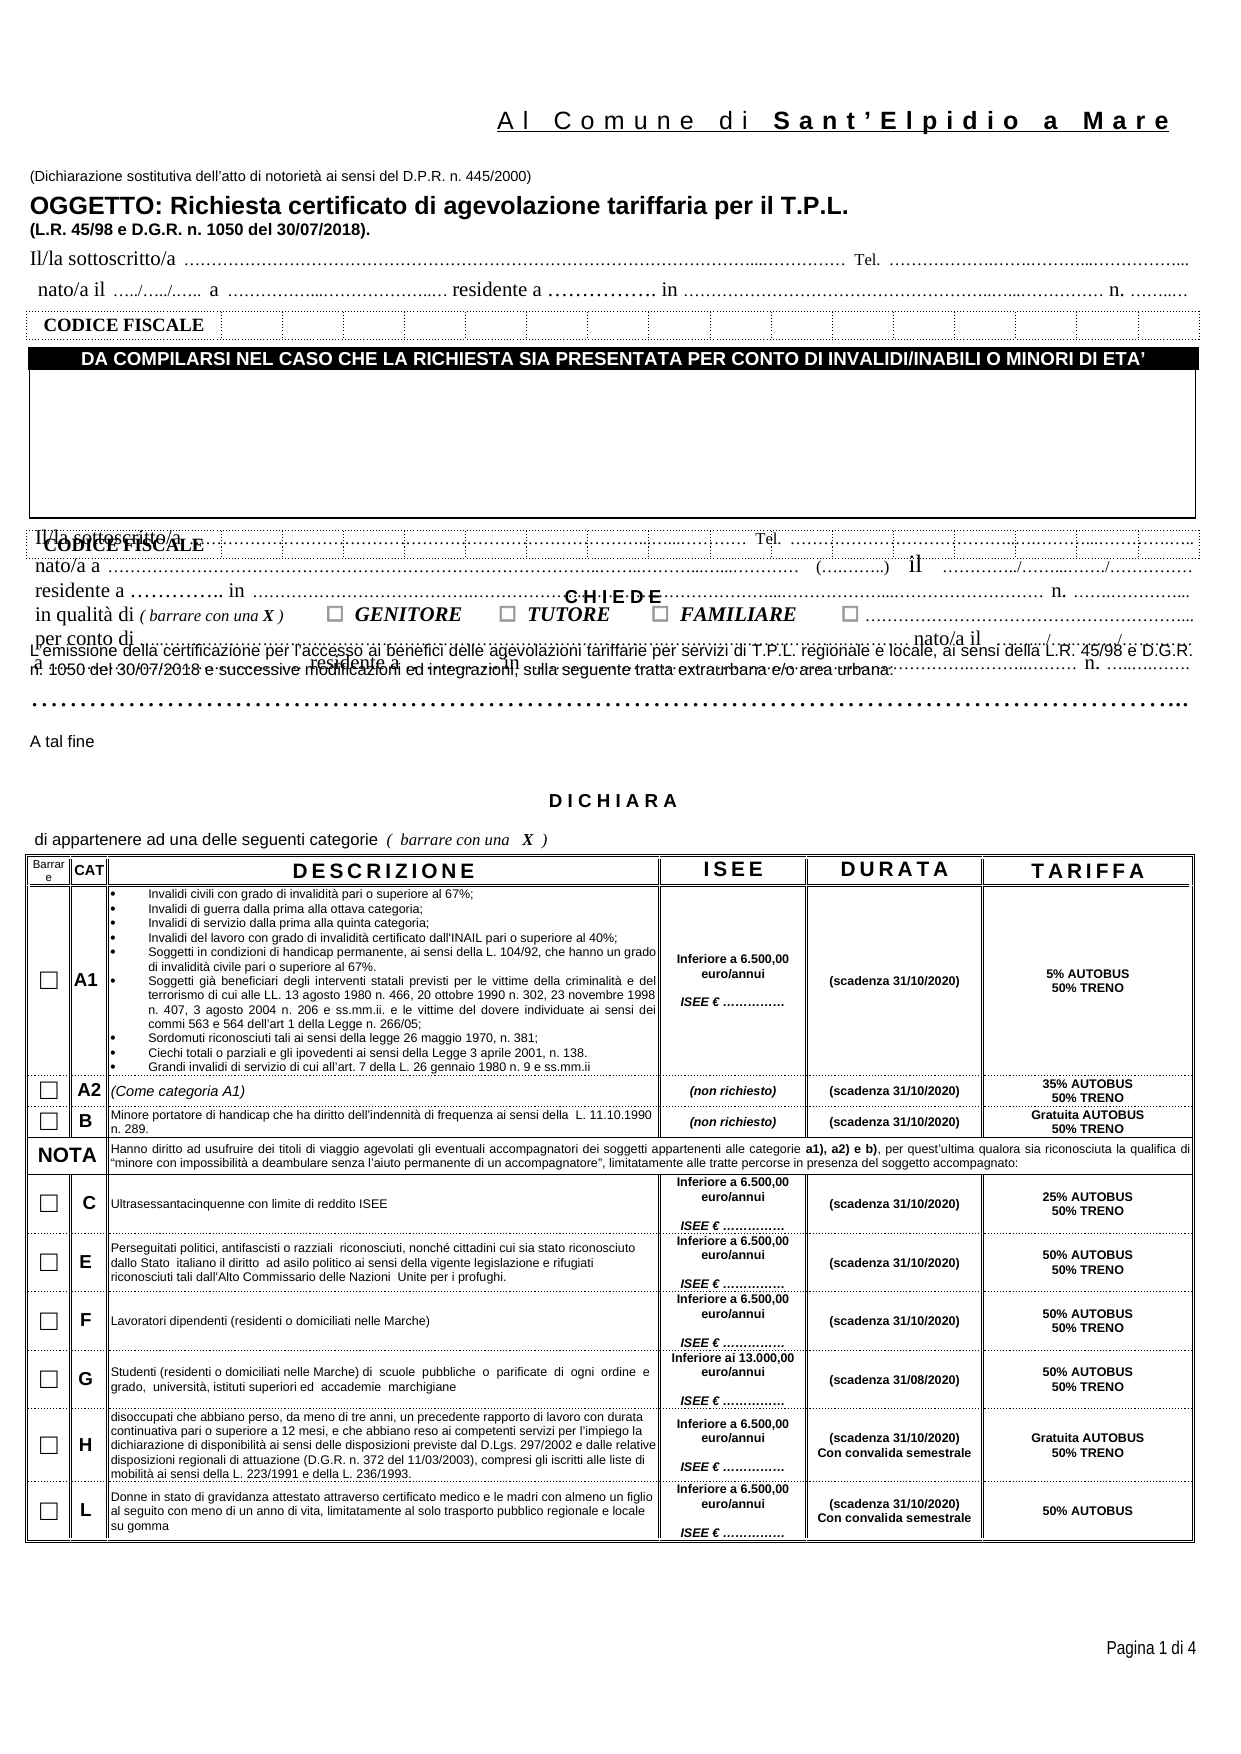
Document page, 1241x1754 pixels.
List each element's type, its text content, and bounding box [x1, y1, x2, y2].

table_header Barrare [27, 855, 71, 884]
table_cell Invalidi civili con grado di invalidità pari o superiore al 67%; Invalidi di guerra dalla prima alla ottava categoria; Invalidi di servizio dalla prima alla quinta categoria; Invalidi del lavoro con grado di invalidità certificato dall'INAIL pari o superiore al 40%; Soggetti in condizioni di handicap permanente, ai sensi della L. 104/92, che hanno un grado di invalidità civile pari o superiore al 67%. Soggetti già beneficiari degli interventi statali previsti per le vittime della criminalità e del terrorismo di cui alle LL. 13 agosto 1980 n. 466, 20 ottobre 1990 n. 302, 23 novembre 1998 n. 407, 3 agosto 2004 n. 206 e ss.mm.ii. e le vittime del dovere individuate ai sensi dei commi 563 e 564 dell’art 1 della Legge n. 266/05; Sordomuti riconosciuti tali ai sensi della legge 26 maggio 1970, n. 381; Ciechi totali o parziali e gli ipovedenti ai sensi della Legge 3 aprile 2001, n. 138. Grandi invalidi di servizio di cui all’art. 7 della L. 26 gennaio 1980 n. 9 e ss.mm.ii [109, 887, 658, 1074]
table_header [588, 311, 649, 339]
table_header CODICE FISCALE [26, 530, 221, 558]
table_cell (scadenza 31/10/2020) [808, 1291, 981, 1350]
table_cell (scadenza 31/10/2020) [808, 1106, 981, 1137]
table_cell □ [28, 1350, 69, 1408]
table_header DESCRIZIONE [108, 857, 659, 884]
table_cell □ [28, 1075, 69, 1106]
table_cell □ [28, 884, 69, 1074]
table_header [894, 311, 955, 339]
table_cell □ [28, 1175, 69, 1233]
table_cell □ [28, 1291, 69, 1350]
table_cell Inferiore a 6.500,00 euro/annui ISEE € …………… [661, 887, 805, 1074]
table_cell H* [72, 1408, 106, 1481]
table_cell □ [28, 1106, 69, 1137]
table_cell 50% AUTOBUS 50% TRENO [984, 1291, 1192, 1350]
table_header [282, 530, 343, 558]
table_header [649, 530, 710, 558]
table_header [221, 311, 282, 339]
table_header [771, 311, 832, 339]
table_header ISEE [659, 857, 806, 884]
table_header [1077, 530, 1138, 558]
table_cell E* [72, 1233, 106, 1291]
table_cell Perseguitati politici, antifascisti o razziali riconosciuti, nonché cittadini cui sia stato riconosciuto dallo Stato italiano il diritto ad asilo politico ai sensi della vigente legislazione e rifugiati riconosciuti tali dall'Alto Commissario delle Nazioni Unite per i profughi. [109, 1233, 658, 1291]
table_header CODICE FISCALE [26, 311, 221, 339]
table_cell (scadenza 31/10/2020) [808, 887, 981, 1074]
table_cell B* [72, 1106, 106, 1137]
table_cell (scadenza 31/10/2020) [808, 1233, 981, 1291]
table_cell Inferiore a 6.500,00 euro/annui ISEE € …………… [659, 1481, 806, 1540]
table_cell F* [72, 1291, 106, 1350]
table_header [1138, 311, 1199, 339]
table_cell □ [28, 1233, 69, 1291]
table_cell (Come categoria A1) [109, 1075, 658, 1106]
table_cell (non richiesto) [661, 1075, 805, 1106]
table_cell disoccupati che abbiano perso, da meno di tre anni, un precedente rapporto di lavoro con durata continuativa pari o superiore a 12 mesi, e che abbiano reso ai competenti servizi per l’impiego la dichiarazione di disponibilità ai sensi delle disposizioni previste dal D.Lgs. 297/2002 e dalle relative disposizioni regionali di attuazione (D.G.R. n. 372 del 11/03/2003), compresi gli iscritti alle liste di mobilità ai sensi della L. 223/1991 e della L. 236/1993. [109, 1408, 658, 1481]
table_header [404, 530, 466, 558]
table_header [1077, 311, 1138, 339]
table_header [343, 311, 404, 339]
table_header [527, 530, 588, 558]
table_cell Inferiore a 6.500,00 euro/annui ISEE € …………… [661, 1408, 805, 1481]
table_cell 5% AUTOBUS 50% TRENO [984, 884, 1192, 1074]
table_cell (scadenza 31/10/2020) Con convalida semestrale [806, 1481, 982, 1540]
table_cell Hanno diritto ad usufruire dei titoli di viaggio agevolati gli eventuali accompagnatori dei soggetti appartenenti alle categorie a1), a2) e b), per quest’ultima qualora sia riconosciuta la qualifica di “minore con impossibilità a deambulare senza l’aiuto permanente di un accompagnatore”, limitatamente alle tratte percorse in presenza del soggetto accompagnato: [109, 1138, 1192, 1174]
table_cell Inferiore a 6.500,00 euro/annui ISEE € …………… [661, 1233, 805, 1291]
table_header [832, 530, 893, 558]
table_cell Studenti (residenti o domiciliati nelle Marche) di scuole pubbliche o parificate di ogni ordine e grado, università, istituti superiori ed accademie marchigiane [109, 1350, 658, 1408]
table_cell G* [72, 1350, 106, 1408]
table_cell 25% AUTOBUS 50% TRENO [984, 1175, 1192, 1233]
table_cell Gratuita AUTOBUS 50% TRENO [984, 1408, 1192, 1481]
table_cell Inferiore a 6.500,00 euro/annui ISEE € …………… [661, 1291, 805, 1350]
table_cell C [72, 1175, 106, 1233]
text (Dichiarazione sostitutiva dell’atto di notorietà ai sensi del D.P.R. n. 445/2000) [29, 168, 1196, 185]
table_header CAT [71, 855, 108, 884]
table_header [894, 530, 955, 558]
table_header [588, 530, 649, 558]
table_cell 35% AUTOBUS 50% TRENO [984, 1075, 1192, 1106]
table_header [527, 311, 588, 339]
table_header [1016, 311, 1077, 339]
subtitle L’emissione della certificazione per l’accesso ai benefici delle agevolazioni tariffarie per servizi di T.P.L. regionale e locale, ai sensi della L.R. 45/98 e D.G.R. n. 1050 del 30/07/2018 e successive modificazioni ed integrazioni, sulla seguente tratta extraurbana e/o area urbana: [29, 641, 1196, 679]
table_cell Inferiore ai 13.000,00 euro/annui ISEE € …………… [661, 1350, 805, 1408]
table_header [832, 311, 893, 339]
table_cell (non richiesto) [661, 1106, 805, 1137]
table_cell Ultrasessantacinquenne con limite di reddito ISEE [109, 1175, 658, 1233]
table_cell (scadenza 31/10/2020) [808, 1075, 981, 1106]
table_cell 50% AUTOBUS 50% TRENO [984, 1233, 1192, 1291]
table_header [771, 530, 832, 558]
table_header [404, 311, 466, 339]
text Al Comune di Sant’Elpidio a Mare [29, 106, 1196, 134]
table_header [649, 311, 710, 339]
subtitle di appartenere ad una delle seguenti categorie ( barrare con una X ) [29, 830, 1196, 849]
text nato/a il …../…../.….. a ……………...………………..… residente a ……………. in ………………………………………………..…...…………… n. ……..… [29, 277, 1196, 301]
table_header [710, 311, 771, 339]
table_header [955, 530, 1016, 558]
table_header [955, 311, 1016, 339]
table_cell Minore portatore di handicap che ha diritto dell’indennità di frequenza ai sensi della L. 11.10.1990 n. 289. [109, 1106, 658, 1137]
text ………………………………………………………………………………………………………... [29, 679, 1196, 713]
subtitle D I C H I A R A [29, 789, 1196, 811]
text (L.R. 45/98 e D.G.R. n. 1050 del 30/07/2018). [29, 219, 1196, 238]
table_cell (scadenza 31/08/2020) [808, 1350, 981, 1408]
table_cell Donne in stato di gravidanza attestato attraverso certificato medico e le madri con almeno un figlio al seguito con meno di un anno di vita, limitatamente al solo trasporto pubblico regionale e locale su gomma [108, 1481, 659, 1540]
table_cell (scadenza 31/10/2020) Con convalida semestrale [808, 1408, 981, 1481]
table_cell □ [28, 1408, 69, 1481]
table_header DURATA [806, 857, 982, 884]
subtitle C H I E D E [29, 586, 1196, 607]
table_header [1016, 530, 1077, 558]
table_cell 50% AUTOBUS 50% TRENO [984, 1350, 1192, 1408]
table_cell 50% AUTOBUS [982, 1481, 1192, 1540]
table_cell NOTA [28, 1138, 106, 1174]
table_cell (scadenza 31/10/2020) [808, 1175, 981, 1233]
table_header [282, 311, 343, 339]
text OGGETTO: Richiesta certificato di agevolazione tariffaria per il T.P.L. [29, 191, 1196, 219]
table_cell A1* [72, 887, 106, 1074]
table_cell □ [28, 1481, 71, 1540]
subtitle A tal fine [29, 732, 1196, 751]
table_cell L* [71, 1481, 108, 1540]
table_cell Lavoratori dipendenti (residenti o domiciliati nelle Marche) [109, 1291, 658, 1350]
table_header [466, 530, 527, 558]
table_header [343, 530, 404, 558]
table_header [221, 530, 282, 558]
table_cell Gratuita AUTOBUS 50% TRENO [984, 1106, 1192, 1137]
table_cell A2 [72, 1075, 106, 1106]
table_cell Inferiore a 6.500,00 euro/annui ISEE € …………… [661, 1175, 805, 1233]
table_header [466, 311, 527, 339]
table_header [710, 530, 771, 558]
table_header [1138, 530, 1199, 558]
table_header TARIFFA [982, 857, 1192, 884]
text Il/la sottoscritto/a …………………………………………………………………………………………...…………… Tel. ……………….…….………...……………... [29, 246, 1196, 270]
